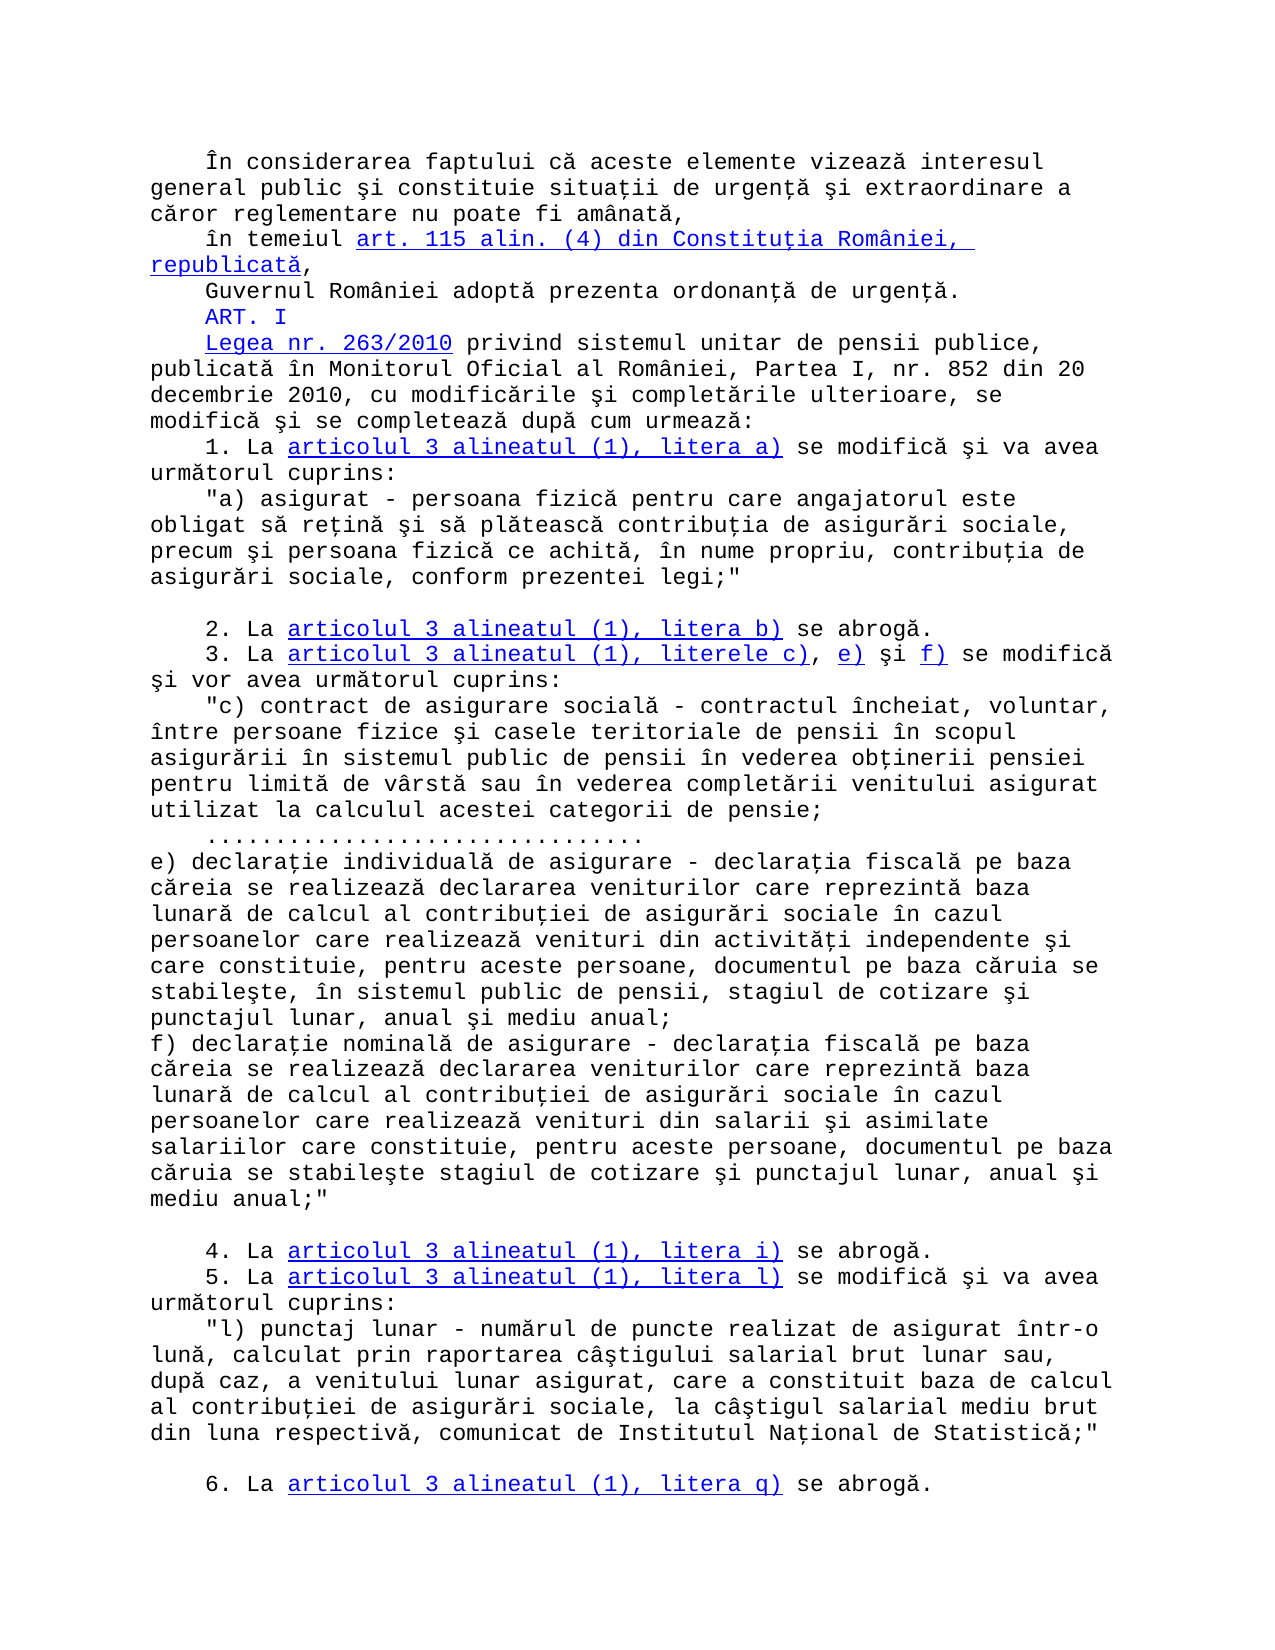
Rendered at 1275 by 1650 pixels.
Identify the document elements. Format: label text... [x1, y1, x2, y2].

text În considerarea faptului că aceste elemente vizează interesul general public şi constituie situaţii de urgenţă şi extraordinare a căror reglementare nu poate fi amânată, [150, 150, 1125, 228]
text f) declaraţie nominală de asigurare - declaraţia fiscală pe baza căreia se realizează declararea veniturilor care reprezintă baza lunară de calcul al contribuţiei de asigurări sociale în cazul persoanelor care realizează venituri din salarii şi asimilate salariilor care constituie, pentru aceste persoane, documentul pe baza căruia se stabileşte stagiul de cotizare şi punctajul lunar, anual şi mediu anual;" [150, 1032, 1125, 1213]
text e) declaraţie individuală de asigurare - declaraţia fiscală pe baza căreia se realizează declararea veniturilor care reprezintă baza lunară de calcul al contribuţiei de asigurări sociale în cazul persoanelor care realizează venituri din activităţi independente şi care constituie, pentru aceste persoane, documentul pe baza căruia se stabileşte, în sistemul public de pensii, stagiul de cotizare şi punctajul lunar, anual şi mediu anual; [150, 850, 1125, 1032]
text 6. La <LLNK 12010 263 12 2O2 3 36>articolul 3 alineatul (1), litera q) se abrogă. [150, 1473, 1125, 1499]
text ART. I [150, 306, 1125, 332]
text "c) contract de asigurare socială - contractul încheiat, voluntar, între persoane fizice şi casele teritoriale de pensii în scopul asigurării în sistemul public de pensii în vederea obţinerii pensiei pentru limită de vârstă sau în vederea completării venitului asigurat utilizat la calculul acestei categorii de pensie; [150, 695, 1125, 824]
text 3. La <LLNK 12010 263 12 2O2 3 38>articolul 3 alineatul (1), literele c), <LLNK 12010 263 12 2O2 3 2>e) şi <LLNK 12010 263 12 2O2 3 2>f) se modifică şi vor avea următorul cuprins: [150, 643, 1125, 695]
text <LLNK 12010 263 12 2O1 0 18>Legea nr. 263/2010 privind sistemul unitar de pensii publice, publicată în Monitorul Oficial al României, Partea I, nr. 852 din 20 decembrie 2010, cu modificările şi completările ulterioare, se modifică şi se completează după cum urmează: [150, 332, 1125, 435]
text 5. La <LLNK 12010 263 12 2O2 3 36>articolul 3 alineatul (1), litera l) se modifică şi va avea următorul cuprins: [150, 1265, 1125, 1317]
text 4. La <LLNK 12010 263 12 2O2 3 36>articolul 3 alineatul (1), litera i) se abrogă. [150, 1239, 1125, 1265]
text "a) asigurat - persoana fizică pentru care angajatorul este obligat să reţină şi să plătească contribuţia de asigurări sociale, precum şi persoana fizică ce achită, în nume propriu, contribuţia de asigurări sociale, conform prezentei legi;" [150, 487, 1125, 591]
text ................................ [150, 824, 1125, 850]
text 1. La <LLNK 12010 263 12 2O2 3 36>articolul 3 alineatul (1), litera a) se modifică şi va avea următorul cuprins: [150, 435, 1125, 487]
text 2. La <LLNK 12010 263 12 2O2 3 36>articolul 3 alineatul (1), litera b) se abrogă. [150, 617, 1125, 643]
text Guvernul României adoptă prezenta ordonanţă de urgenţă. [150, 280, 1125, 306]
text în temeiul <LLNK 11991 0221 202 115 56>art. 115 alin. (4) din Constituţia României, republicată, [150, 228, 1125, 280]
text "l) punctaj lunar - numărul de puncte realizat de asigurat într-o lună, calculat prin raportarea câştigului salarial brut lunar sau, după caz, a venitului lunar asigurat, care a constituit baza de calcul al contribuţiei de asigurări sociale, la câştigul salarial mediu brut din luna respectivă, comunicat de Institutul Naţional de Statistică;" [150, 1317, 1125, 1447]
